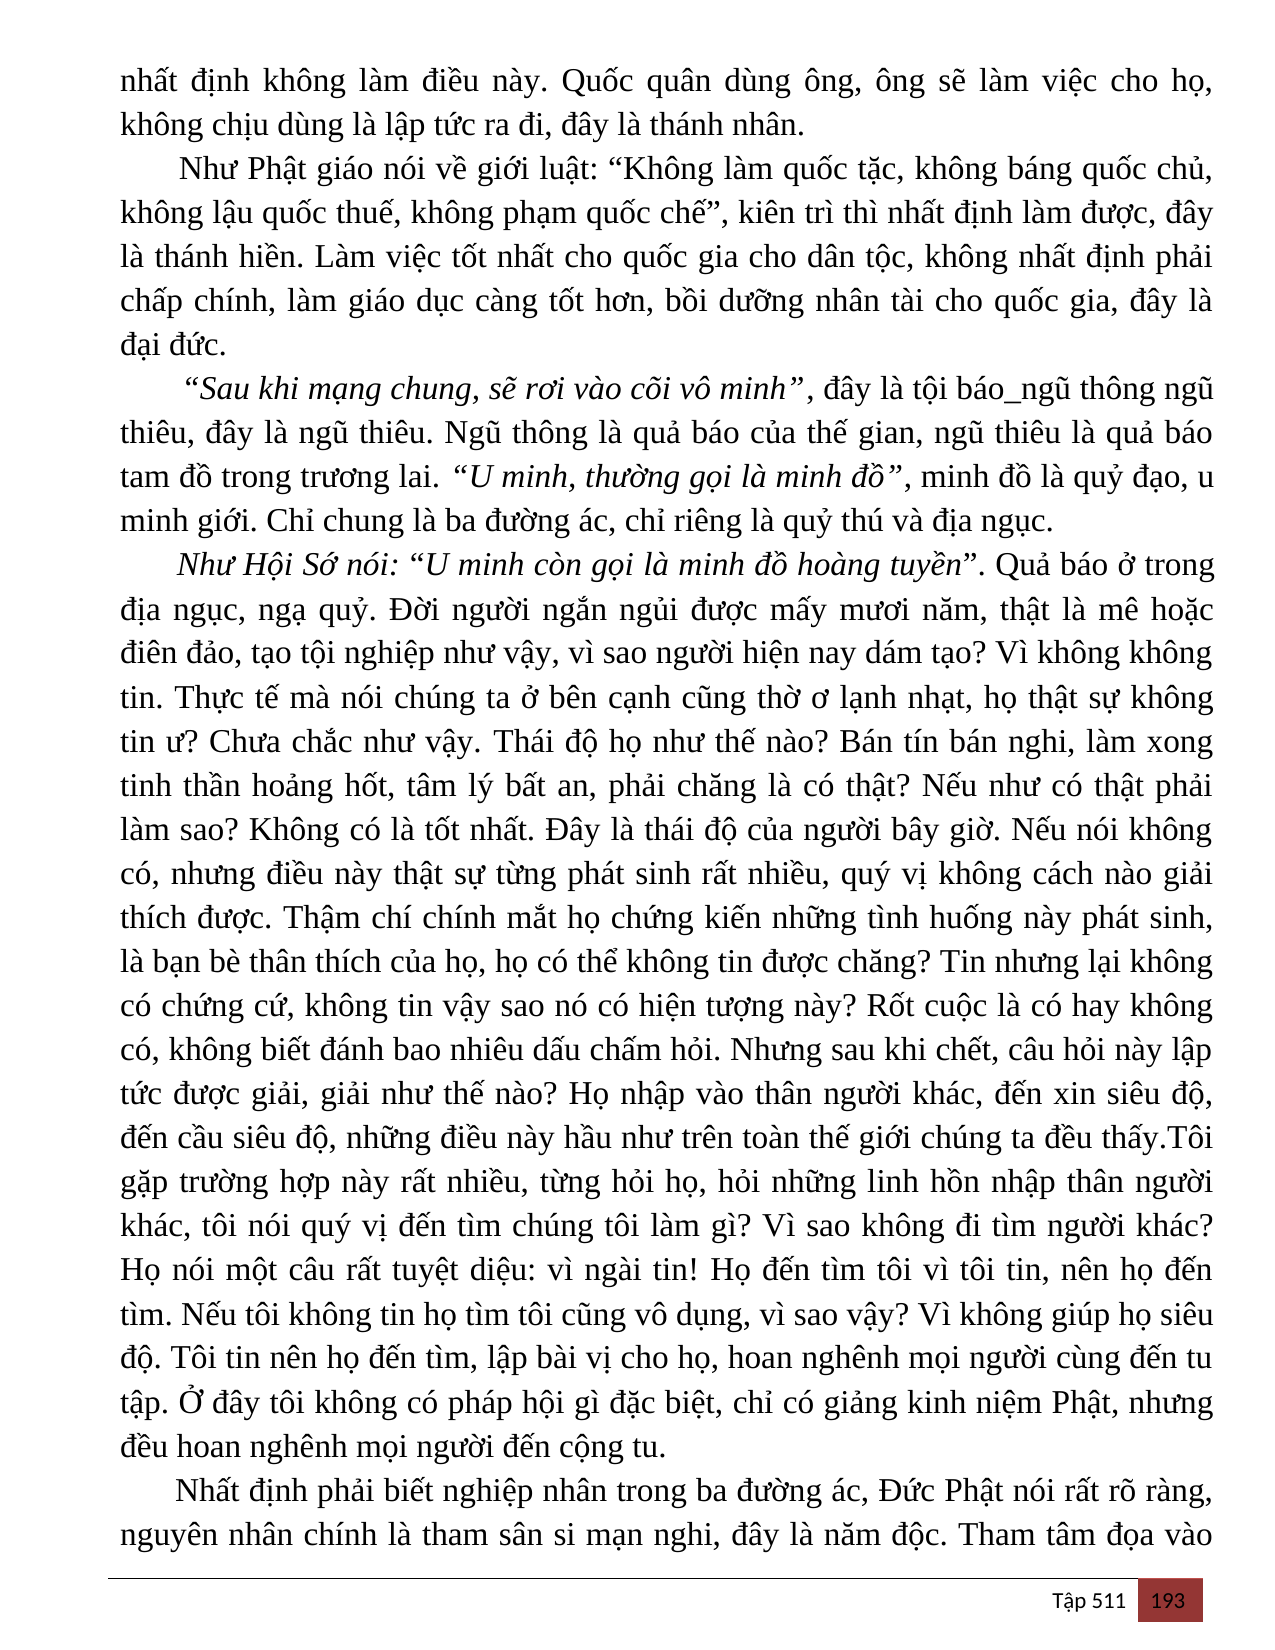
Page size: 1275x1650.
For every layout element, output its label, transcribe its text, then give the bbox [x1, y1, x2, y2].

text Như Phật giáo nói về giới luật: “Không làm quốc tặc, không báng quốc chủ, không lậu quốc thuế, không phạm quốc chế”, kiên trì thì nhất định làm được, đây là thánh hiền. Làm việc tốt nhất cho quốc gia cho dân tộc, không nhất định phải chấp chính, làm giáo dục càng tốt hơn, bồi dưỡng nhân tài cho quốc gia, đây là đại đức. [120, 148, 1215, 363]
text “Sau khi mạng chung, sẽ rơi vào cõi vô minh”, đây là tội báo_ngũ thông ngũ thiêu, đây là ngũ thiêu. Ngũ thông là quả báo của thế gian, ngũ thiêu là quả báo tam đồ trong trương lai. “U minh, thường gọi là minh đồ”, minh đồ là quỷ đạo, u minh giới. Chỉ chung là ba đường ác, chỉ riêng là quỷ thú và địa ngục. [120, 368, 1215, 539]
text Như Hội Sớ nói: “U minh còn gọi là minh đồ hoàng tuyền”. Quả báo ở trong địa ngục, ngạ quỷ. Đời người ngắn ngủi được mấy mươi năm, thật là mê hoặc điên đảo, tạo tội nghiệp như vậy, vì sao người hiện nay dám tạo? Vì không không tin. Thực tế mà nói chúng ta ở bên cạnh cũng thờ ơ lạnh nhạt, họ thật sự không tin ư? Chưa chắc như vậy. Thái độ họ như thế nào? Bán tín bán nghi, làm xong tinh thần hoảng hốt, tâm lý bất an, phải chăng là có thật? Nếu như có thật phải làm sao? Không có là tốt nhất. Đây là thái độ của người bây giờ. Nếu nói không có, nhưng điều này thật sự từng phát sinh rất nhiều, quý vị không cách nào giải thích được. Thậm chí chính mắt họ chứng kiến những tình huống này phát sinh, là bạn bè thân thích của họ, họ có thể không tin được chăng? Tin nhưng lại không có chứng cứ, không tin vậy sao nó có hiện tượng này? Rốt cuộc là có hay không có, không biết đánh bao nhiêu dấu chấm hỏi. Nhưng sau khi chết, câu hỏi này lập tức được giải, giải như thế nào? Họ nhập vào thân người khác, đến xin siêu độ, đến cầu siêu độ, những điều này hầu như trên toàn thế giới chúng ta đều thấy.Tôi gặp trường hợp này rất nhiều, từng hỏi họ, hỏi những linh hồn nhập thân người khác, tôi nói quý vị đến tìm chúng tôi làm gì? Vì sao không đi tìm người khác? Họ nói một câu rất tuyệt diệu: vì ngài tin! Họ đến tìm tôi vì tôi tin, nên họ đến tìm. Nếu tôi không tin họ tìm tôi cũng vô dụng, vì sao vậy? Vì không giúp họ siêu độ. Tôi tin nên họ đến tìm, lập bài vị cho họ, hoan nghênh mọi người cùng đến tu tập. Ở đây tôi không có pháp hội gì đặc biệt, chỉ có giảng kinh niệm Phật, nhưng đều hoan nghênh mọi người đến cộng tu. [120, 545, 1215, 1464]
